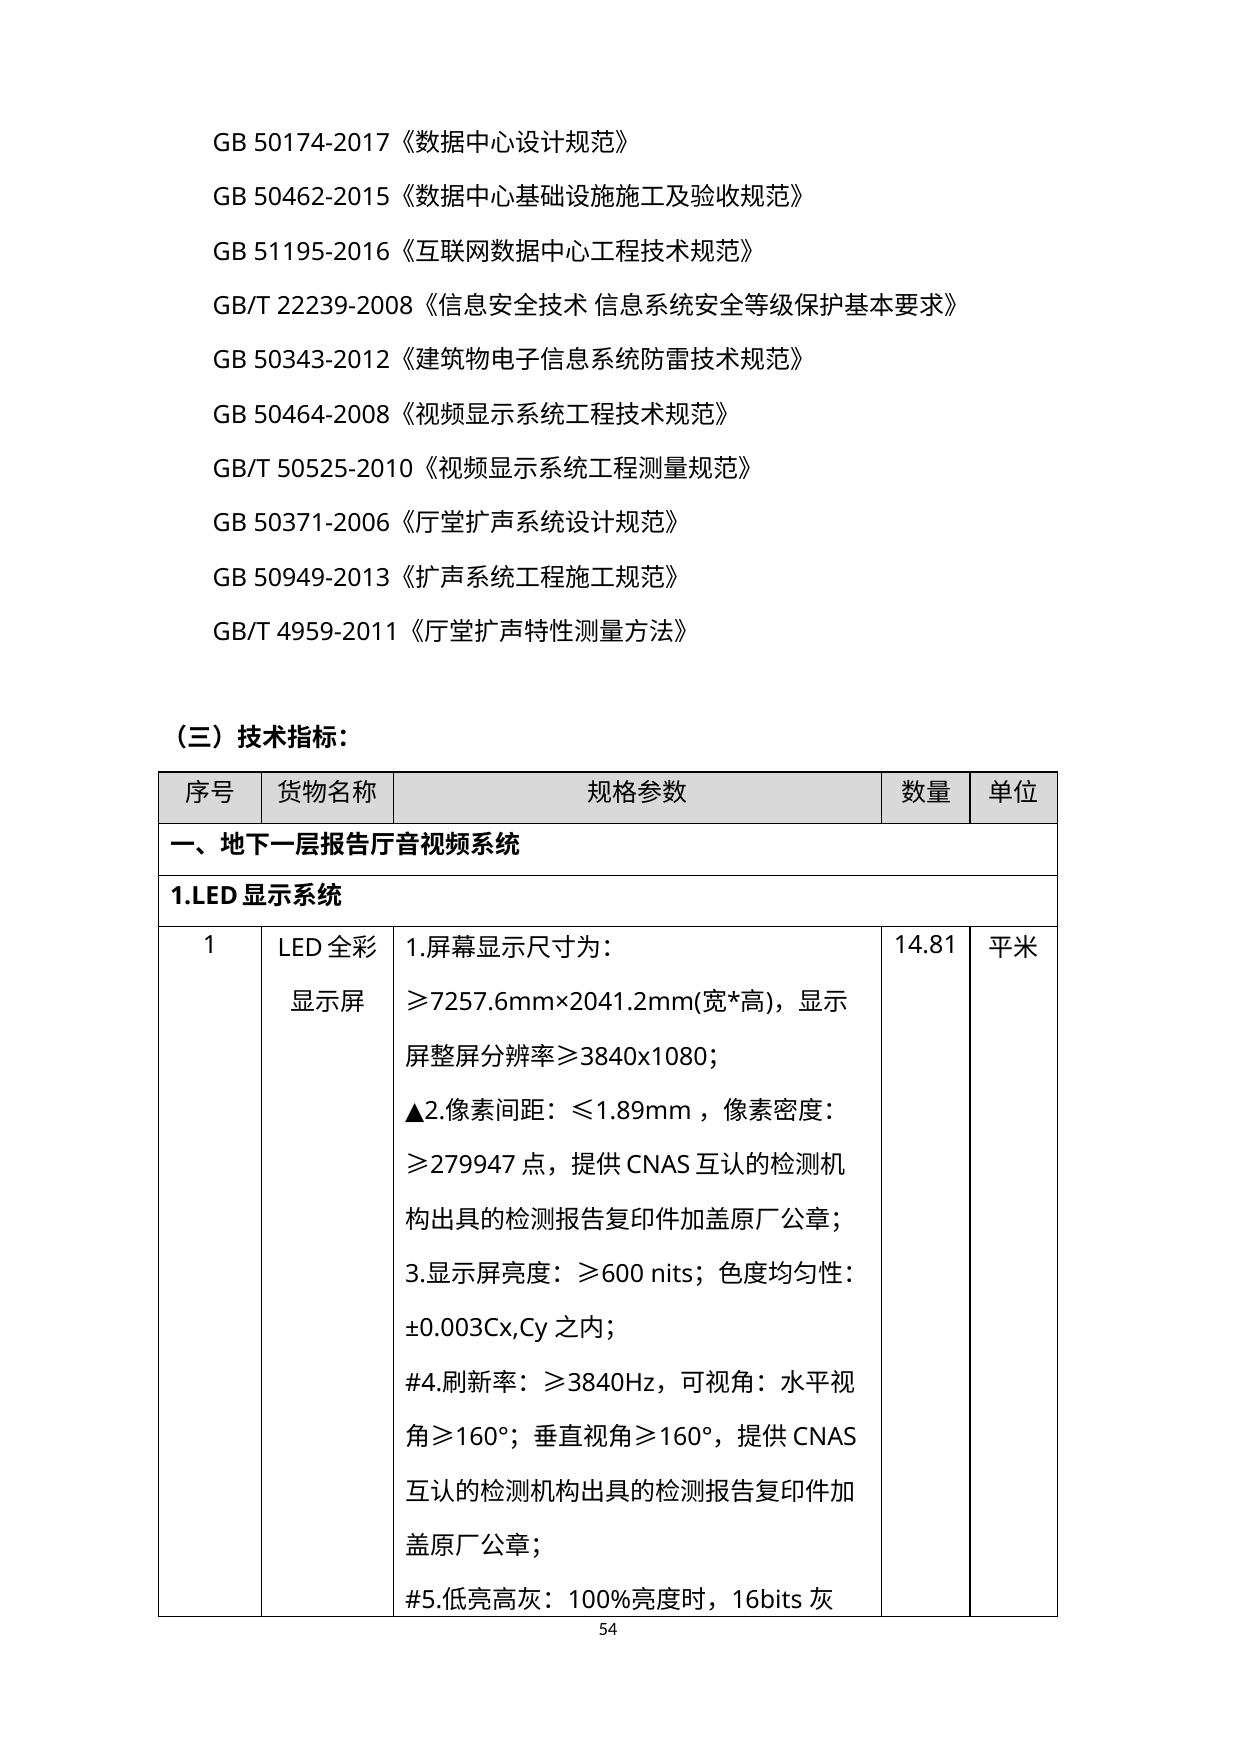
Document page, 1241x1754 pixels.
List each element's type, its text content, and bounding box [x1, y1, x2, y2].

text GB 50174-2017《数据中心设计规范》 [162, 122, 1053, 158]
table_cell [394, 927, 881, 1616]
table_header 数量 [882, 773, 969, 823]
table_cell LED全彩显示屏 [262, 927, 393, 1616]
text GB 50343-2012《建筑物电子信息系统防雷技术规范》 [162, 340, 1053, 376]
text （三）技术指标： [162, 717, 1053, 753]
text GB 50949-2013《扩声系统工程施工规范》 [162, 557, 1053, 593]
text GB 50371-2006《厅堂扩声系统设计规范》 [162, 503, 1053, 539]
table_cell 一、地下一层报告厅音视频系统 [159, 824, 1057, 874]
text GB/T 4959-2011《厅堂扩声特性测量方法》 [162, 612, 1053, 648]
text GB 50462-2015《数据中心基础设施施工及验收规范》 [162, 177, 1053, 213]
text GB/T 50525-2010《视频显示系统工程测量规范》 [162, 448, 1053, 485]
table_header 规格参数 [394, 773, 881, 823]
table_cell 1.LED显示系统 [159, 876, 1057, 926]
text GB 50464-2008《视频显示系统工程技术规范》 [162, 394, 1053, 430]
table_cell 1 [159, 927, 261, 1616]
text GB 51195-2016《互联网数据中心工程技术规范》 [162, 231, 1053, 267]
table_header 货物名称 [262, 773, 393, 823]
table_cell 平米 [971, 927, 1057, 1616]
text GB/T 22239-2008《信息安全技术 信息系统安全等级保护基本要求》 [162, 285, 1053, 322]
table_header 单位 [971, 773, 1057, 823]
table_header 序号 [159, 773, 261, 823]
table_cell 14.81 [882, 927, 969, 1616]
